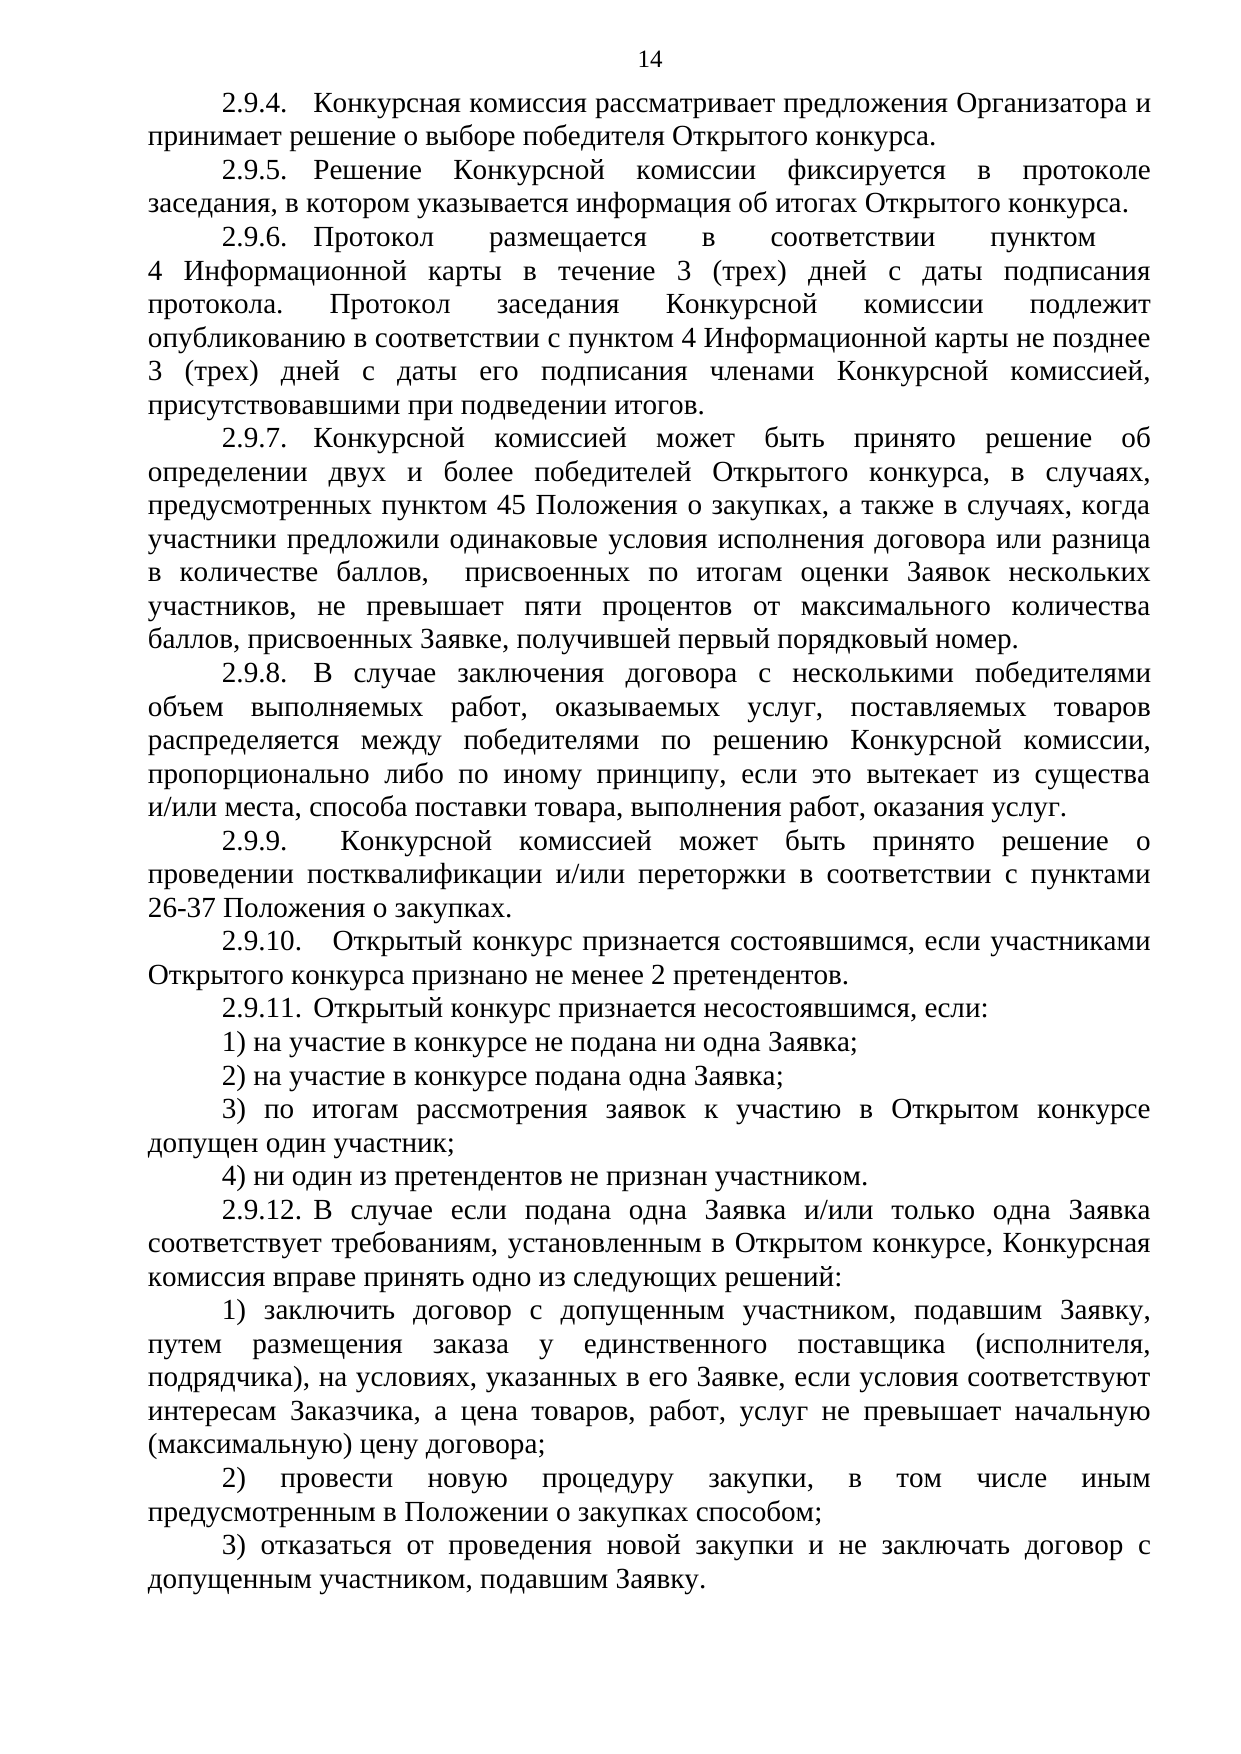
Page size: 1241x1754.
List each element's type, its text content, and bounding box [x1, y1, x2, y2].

text 4) ни один из претендентов не признан участником. [148, 1158, 1152, 1192]
text 3) по итогам рассмотрения заявок к участию в Открытом конкурсе допущен один участник; [148, 1091, 1152, 1158]
list Протокол размещается в соответствии пунктом 4 Информационной карты в течение 3 (трех) дней с даты подписания протокола. Протокол заседания Конкурсной комиссии подлежит опубликованию в соответствии с пунктом 4 Информационной карты не позднее 3 (трех) дней с даты его подписания членами Конкурсной комиссией, присутствовавшими при подведении итогов. [148, 219, 1152, 420]
text 1) заключить договор с допущенным участником, подавшим Заявку, путем размещения заказа у единственного поставщика (исполнителя, подрядчика), на условиях, указанных в его Заявке, если условия соответствуют интересам Заказчика, а цена товаров, работ, услуг не превышает начальную (максимальную) цену договора; [148, 1292, 1152, 1460]
list Решение Конкурсной комиссии фиксируется в протоколе заседания, в котором указывается информация об итогах Открытого конкурса. [148, 152, 1152, 219]
list В случае заключения договора с несколькими победителями объем выполняемых работ, оказываемых услуг, поставляемых товаров распределяется между победителями по решению Конкурсной комиссии, пропорционально либо по иному принципу, если это вытекает из существа и/или места, способа поставки товара, выполнения работ, оказания услуг. [148, 655, 1152, 823]
list Конкурсной комиссией может быть принято решение о проведении постквалификации и/или переторжки в соответствии с пунктами 26-37 Положения о закупках. [148, 823, 1152, 923]
list Конкурсная комиссия рассматривает предложения Организатора и принимает решение о выборе победителя Открытого конкурса. [148, 85, 1152, 152]
list Открытый конкурс признается состоявшимся, если участниками Открытого конкурса признано не менее 2 претендентов. [148, 923, 1152, 991]
text 2) на участие в конкурсе подана одна Заявка; [148, 1058, 1152, 1091]
list Конкурсной комиссией может быть принято решение об определении двух и более победителей Открытого конкурса, в случаях, предусмотренных пунктом 45 Положения о закупках, а также в случаях, когда участники предложили одинаковые условия исполнения договора или разница в количестве баллов, присвоенных по итогам оценки Заявок нескольких участников, не превышает пяти процентов от максимального количества баллов, присвоенных Заявке, получившей первый порядковый номер. [148, 420, 1152, 655]
text 3) отказаться от проведения новой закупки и не заключать договор с допущенным участником, подавшим Заявку. [148, 1527, 1152, 1594]
text 2) провести новую процедуру закупки, в том числе иным предусмотренным в Положении о закупках способом; [148, 1460, 1152, 1527]
text 1) на участие в конкурсе не подана ни одна Заявка; [148, 1024, 1152, 1058]
list В случае если подана одна Заявка и/или только одна Заявка соответствует требованиям, установленным в Открытом конкурсе, Конкурсная комиссия вправе принять одно из следующих решений: [148, 1192, 1152, 1292]
list Открытый конкурс признается несостоявшимся, если: [148, 991, 1152, 1024]
